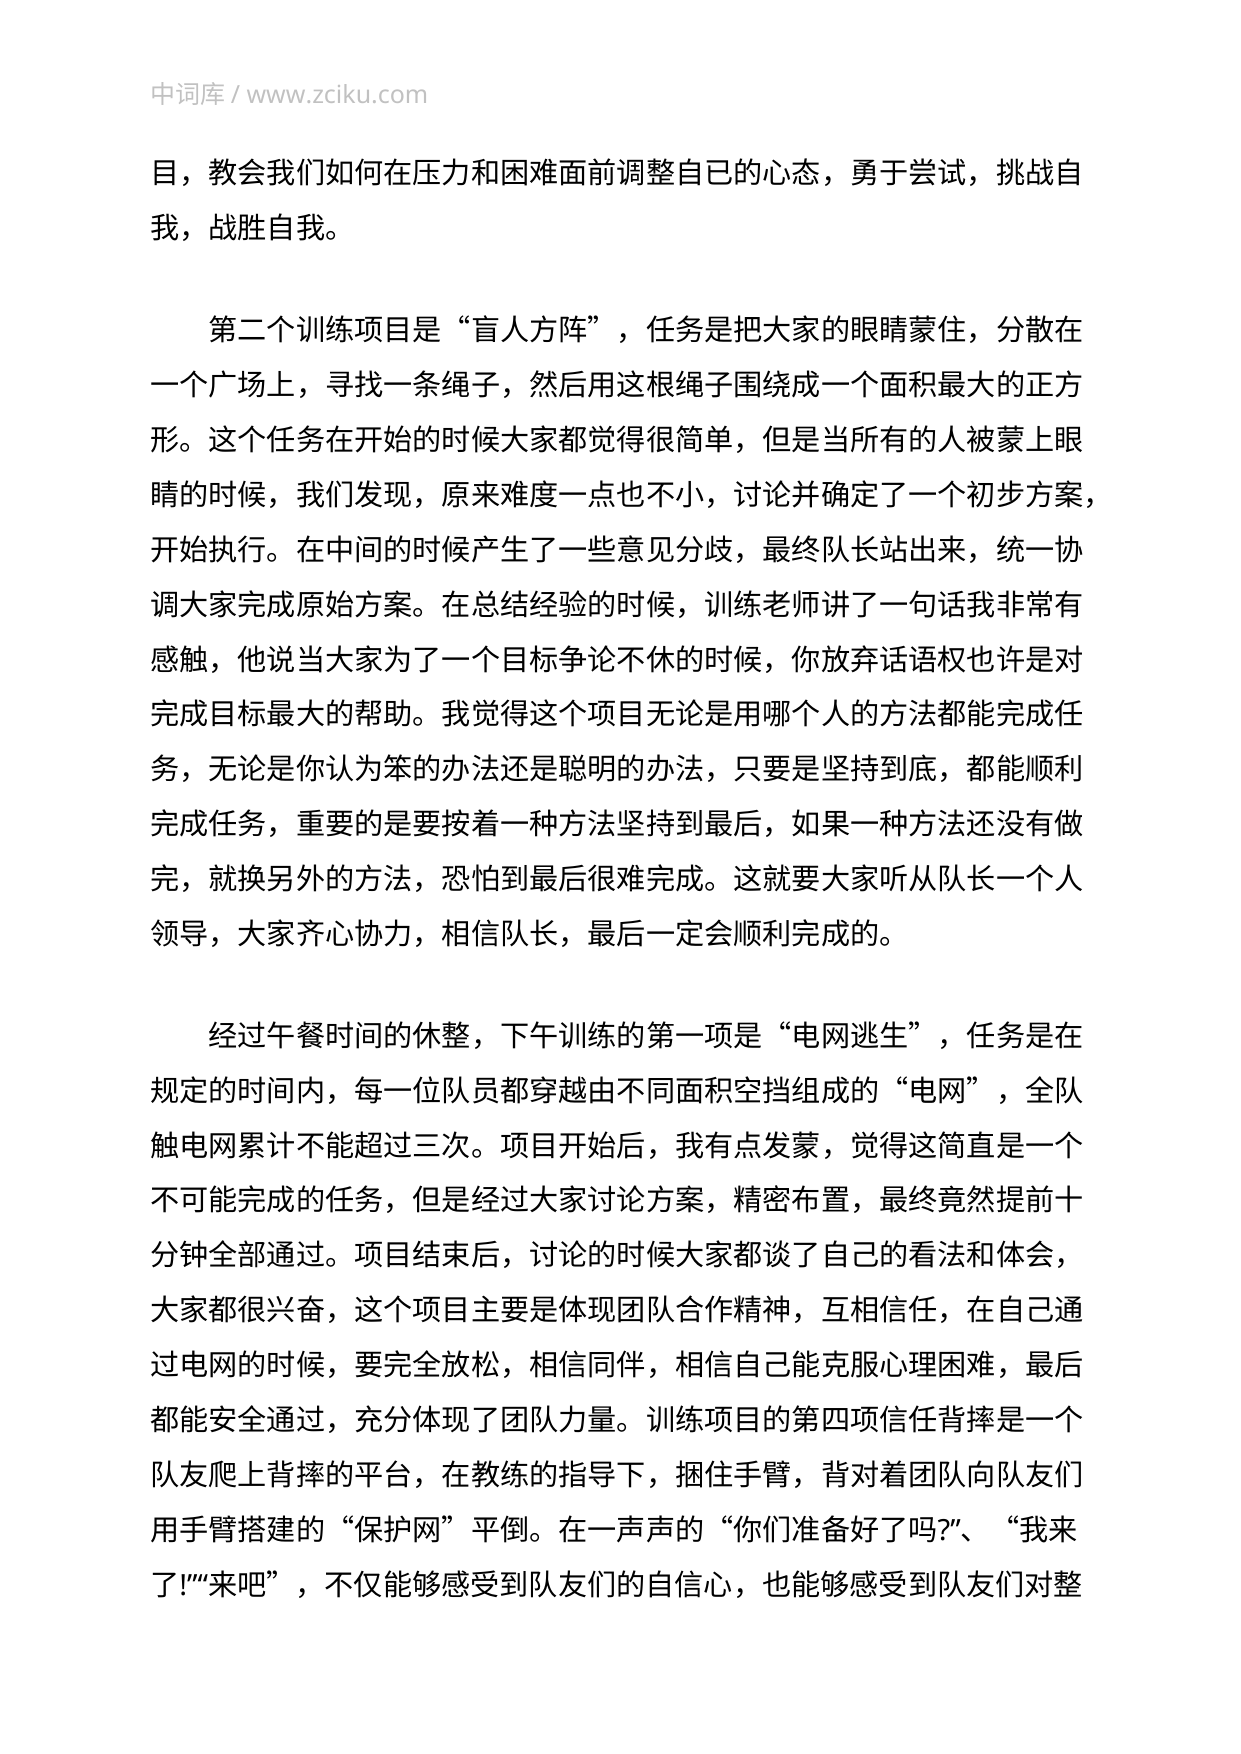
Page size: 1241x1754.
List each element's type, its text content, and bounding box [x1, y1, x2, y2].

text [150, 150, 1090, 247]
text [150, 1012, 1090, 1604]
text 第二个训练项目是“盲人方阵”，任务是把大家的眼睛蒙住，分散在一个广场上，寻找一条绳子，然后用这根绳子围绕成一个面积最大的正方形。这个任务在开始的时候大家都觉得很简单，但是当所有的人被蒙上眼睛的时候，我们发现，原来难度一点也不小，讨论并确定了一个初步方案，开始执行。在中间的时候产生了一些意见分歧，最终队长站出来，统一协调大家完成原始方案。在总结经验的时候，训练老师讲了一句话我非常有感触，他说当大家为了一个目标争论不休的时候，你放弃话语权也许是对完成目标最大的帮助。我觉得这个项目无论是用哪个人的方法都能完成任务，无论是你认为笨的办法还是聪明的办法，只要是坚持到底，都能顺利完成任务，重要的是要按着一种方法坚持到最后，如果一种方法还没有做完，就换另外的方法，恐怕到最后很难完成。这就要大家听从队长一个人领导，大家齐心协力，相信队长，最后一定会顺利完成的。 [150, 307, 1090, 953]
